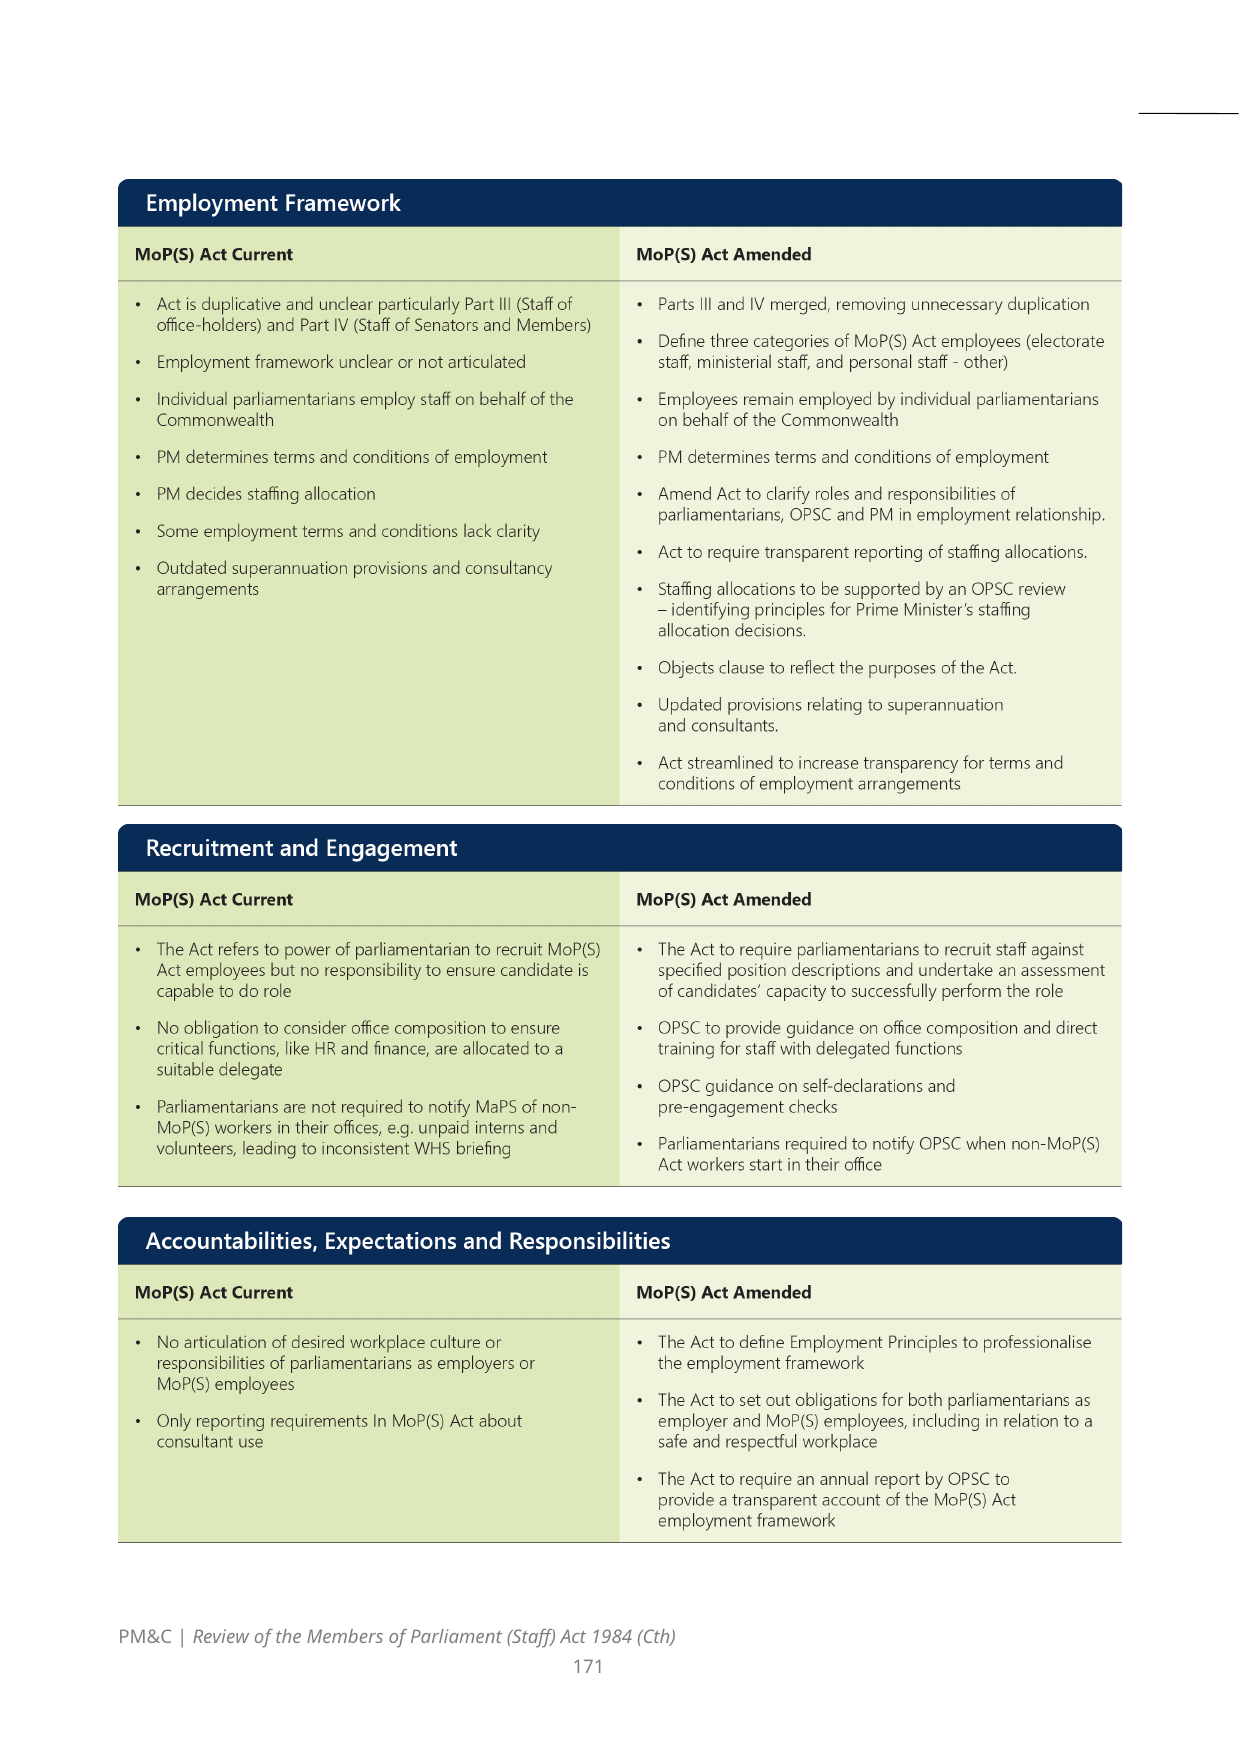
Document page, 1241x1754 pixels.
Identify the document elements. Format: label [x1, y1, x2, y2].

picture [118, 1215, 1123, 1553]
picture [118, 822, 1123, 1197]
picture [118, 177, 1123, 816]
